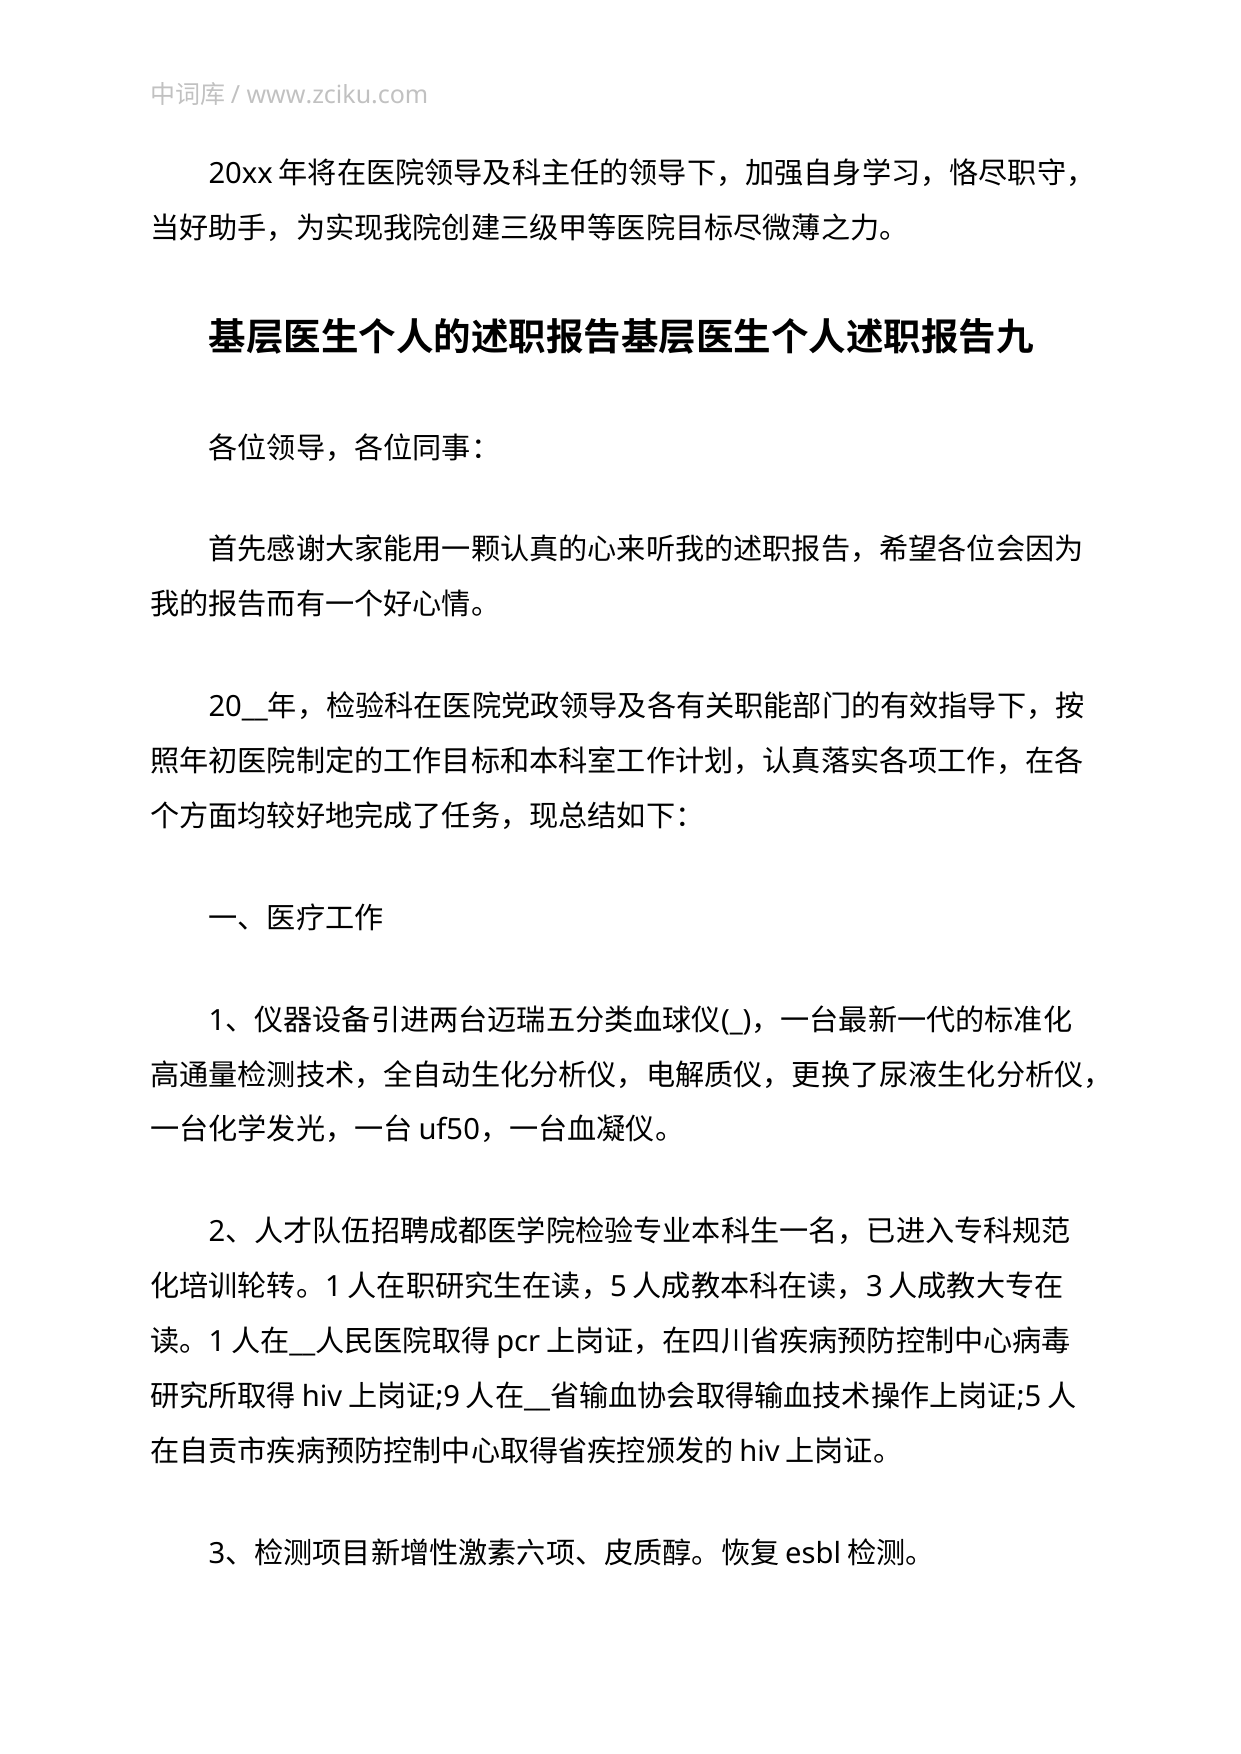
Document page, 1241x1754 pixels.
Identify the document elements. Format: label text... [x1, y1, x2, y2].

text 3、检测项目新增性激素六项、皮质醇。恢复esbl检测。 [150, 1530, 1090, 1572]
text 20__年，检验科在医院党政领导及各有关职能部门的有效指导下，按照年初医院制定的工作目标和本科室工作计划，认真落实各项工作，在各个方面均较好地完成了任务，现总结如下： [150, 683, 1090, 835]
text 2、人才队伍招聘成都医学院检验专业本科生一名，已进入专科规范化培训轮转。1人在职研究生在读，5人成教本科在读，3人成教大专在读。1人在__人民医院取得pcr上岗证，在四川省疾病预防控制中心病毒研究所取得hiv上岗证;9人在__省输血协会取得输血技术操作上岗证;5人在自贡市疾病预防控制中心取得省疾控颁发的hiv上岗证。 [150, 1208, 1090, 1470]
text 1、仪器设备引进两台迈瑞五分类血球仪(_)，一台最新一代的标准化高通量检测技术，全自动生化分析仪，电解质仪，更换了尿液生化分析仪，一台化学发光，一台uf50，一台血凝仪。 [150, 996, 1090, 1148]
text 基层医生个人的述职报告基层医生个人述职报告九 [150, 307, 1090, 361]
text 首先感谢大家能用一颗认真的心来听我的述职报告，希望各位会因为我的报告而有一个好心情。 [150, 526, 1090, 623]
text 20xx年将在医院领导及科主任的领导下，加强自身学习，恪尽职守，当好助手，为实现我院创建三级甲等医院目标尽微薄之力。 [150, 150, 1090, 247]
text 各位领导，各位同事： [150, 424, 1090, 466]
text 一、医疗工作 [150, 894, 1090, 937]
